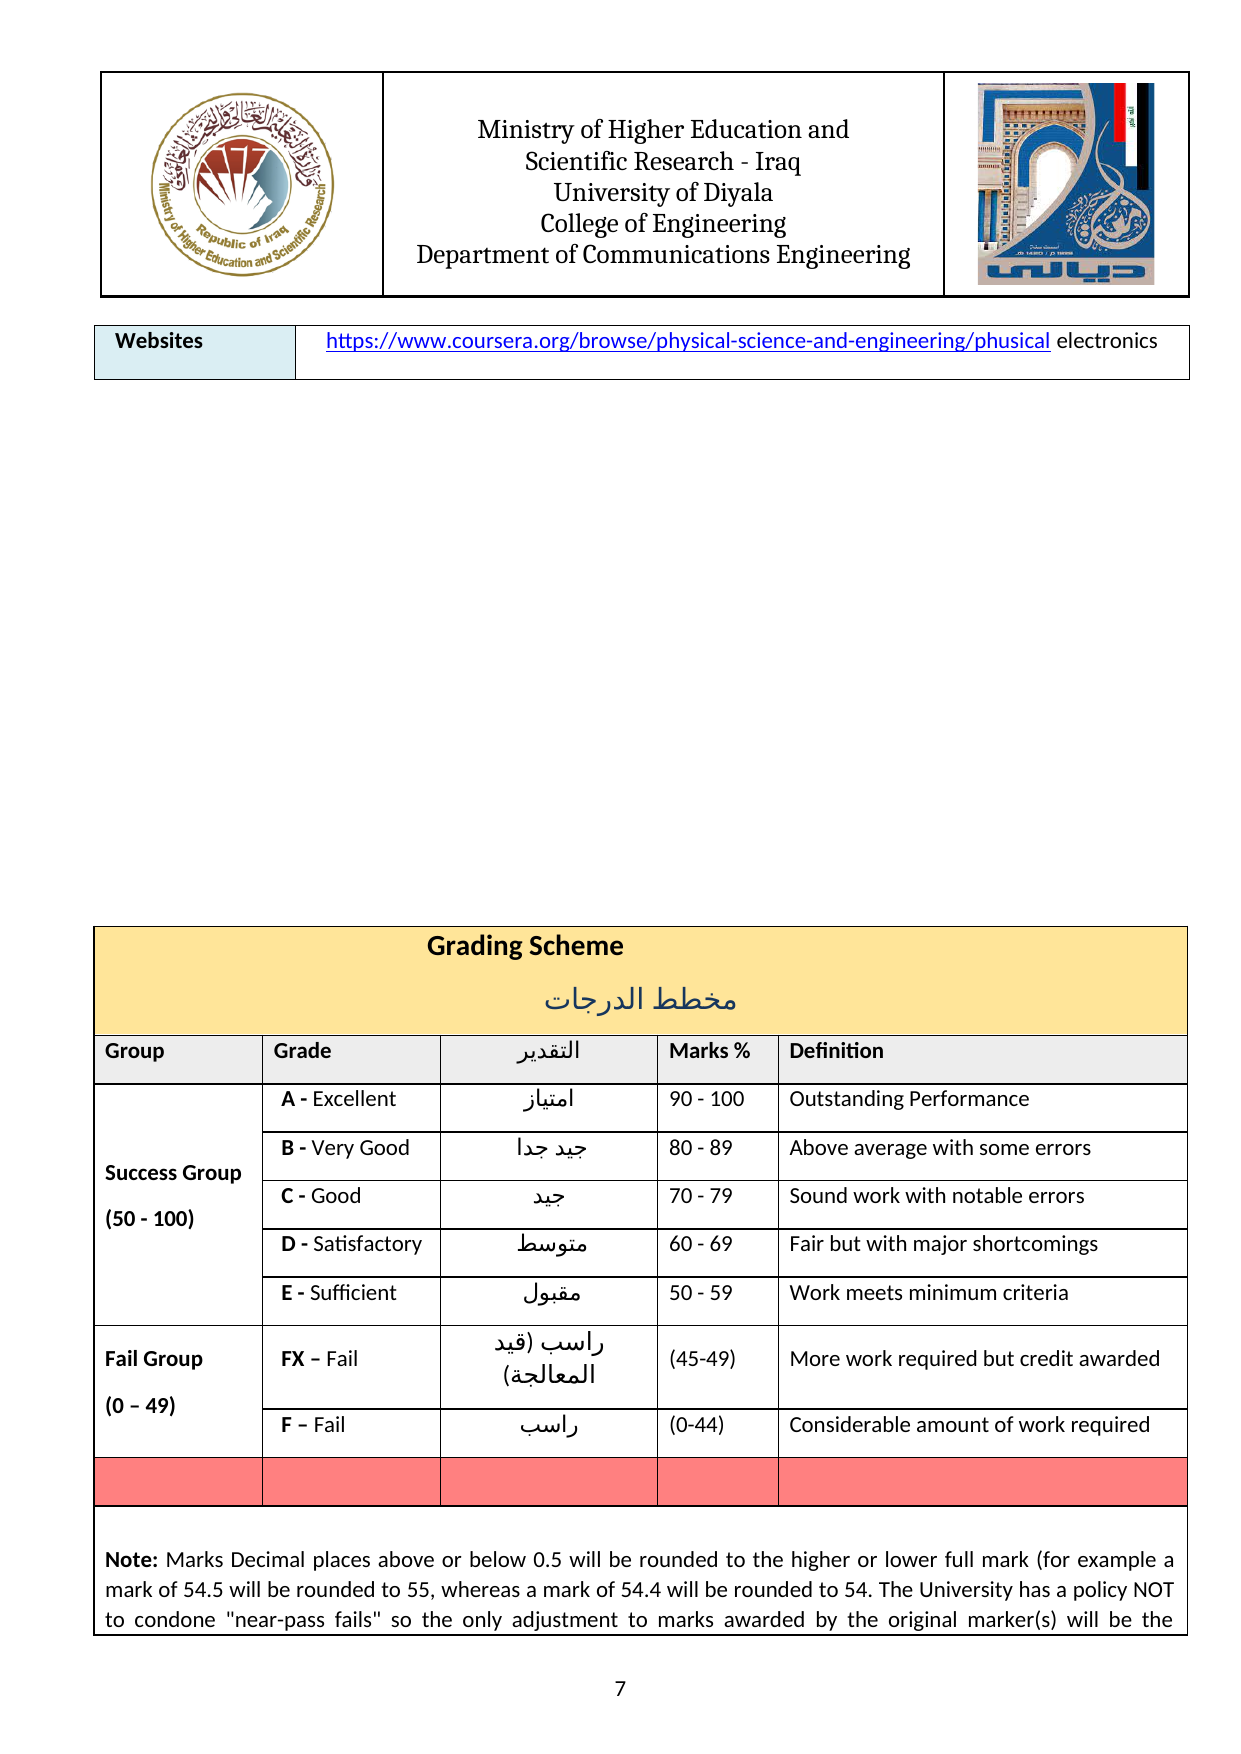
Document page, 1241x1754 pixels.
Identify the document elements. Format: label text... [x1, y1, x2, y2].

table_cell متوسط [441, 1230, 657, 1276]
table_cell [95, 1458, 262, 1505]
table_cell FX – Fail [263, 1326, 440, 1408]
table_cell Group [95, 1036, 262, 1083]
table_cell Fair but with major shortcomings [779, 1230, 1187, 1276]
table_cell Work meets minimum criteria [779, 1278, 1187, 1324]
table_cell Success Group (50 - 100) [95, 1085, 262, 1324]
picture [977, 83, 1155, 285]
table_cell 80 - 89 [658, 1133, 778, 1179]
table_cell Definition [779, 1036, 1187, 1083]
table_cell 50 - 59 [658, 1278, 778, 1324]
table_cell E - Sufficient [263, 1278, 440, 1324]
picture [141, 83, 343, 285]
table_cell Considerable amount of work required [779, 1410, 1187, 1457]
table_cell More work required but credit awarded [779, 1326, 1187, 1408]
table_cell Above average with some errors [779, 1133, 1187, 1179]
table_cell Grade [263, 1036, 440, 1083]
table_cell التقدير [441, 1036, 657, 1083]
table_cell راسب (قيد المعالجة) [441, 1326, 657, 1408]
table_cell Sound work with notable errors [779, 1181, 1187, 1228]
table_cell C - Good [263, 1181, 440, 1228]
table_cell Fail Group (0 – 49) [95, 1326, 262, 1457]
table_cell D - Satisfactory [263, 1230, 440, 1276]
table_cell جيد [441, 1181, 657, 1228]
table_cell 70 - 79 [658, 1181, 778, 1228]
table_cell راسب [441, 1410, 657, 1457]
table_cell [263, 1458, 440, 1505]
table_cell https://www.coursera.org/browse/physical-science-and-engineering/phusical electronics [296, 326, 1189, 379]
table_cell Websites [95, 326, 295, 379]
table_cell 90 - 100 [658, 1085, 778, 1131]
table_cell A - Excellent [263, 1085, 440, 1131]
table_cell (45-49) [658, 1326, 778, 1408]
table_cell [658, 1458, 778, 1505]
table_cell (0-44) [658, 1410, 778, 1457]
table_cell Outstanding Performance [779, 1085, 1187, 1131]
table_cell 60 - 69 [658, 1230, 778, 1276]
table_cell [441, 1458, 657, 1505]
table_cell جيد جدا [441, 1133, 657, 1179]
table_cell امتياز [441, 1085, 657, 1131]
table_cell مقبول [441, 1278, 657, 1324]
table_cell Marks % [658, 1036, 778, 1083]
table_cell B - Very Good [263, 1133, 440, 1179]
table_cell [779, 1458, 1187, 1505]
table_header Grading Scheme مخطط الدرجات [95, 927, 1187, 1034]
table_cell F – Fail [263, 1410, 440, 1457]
